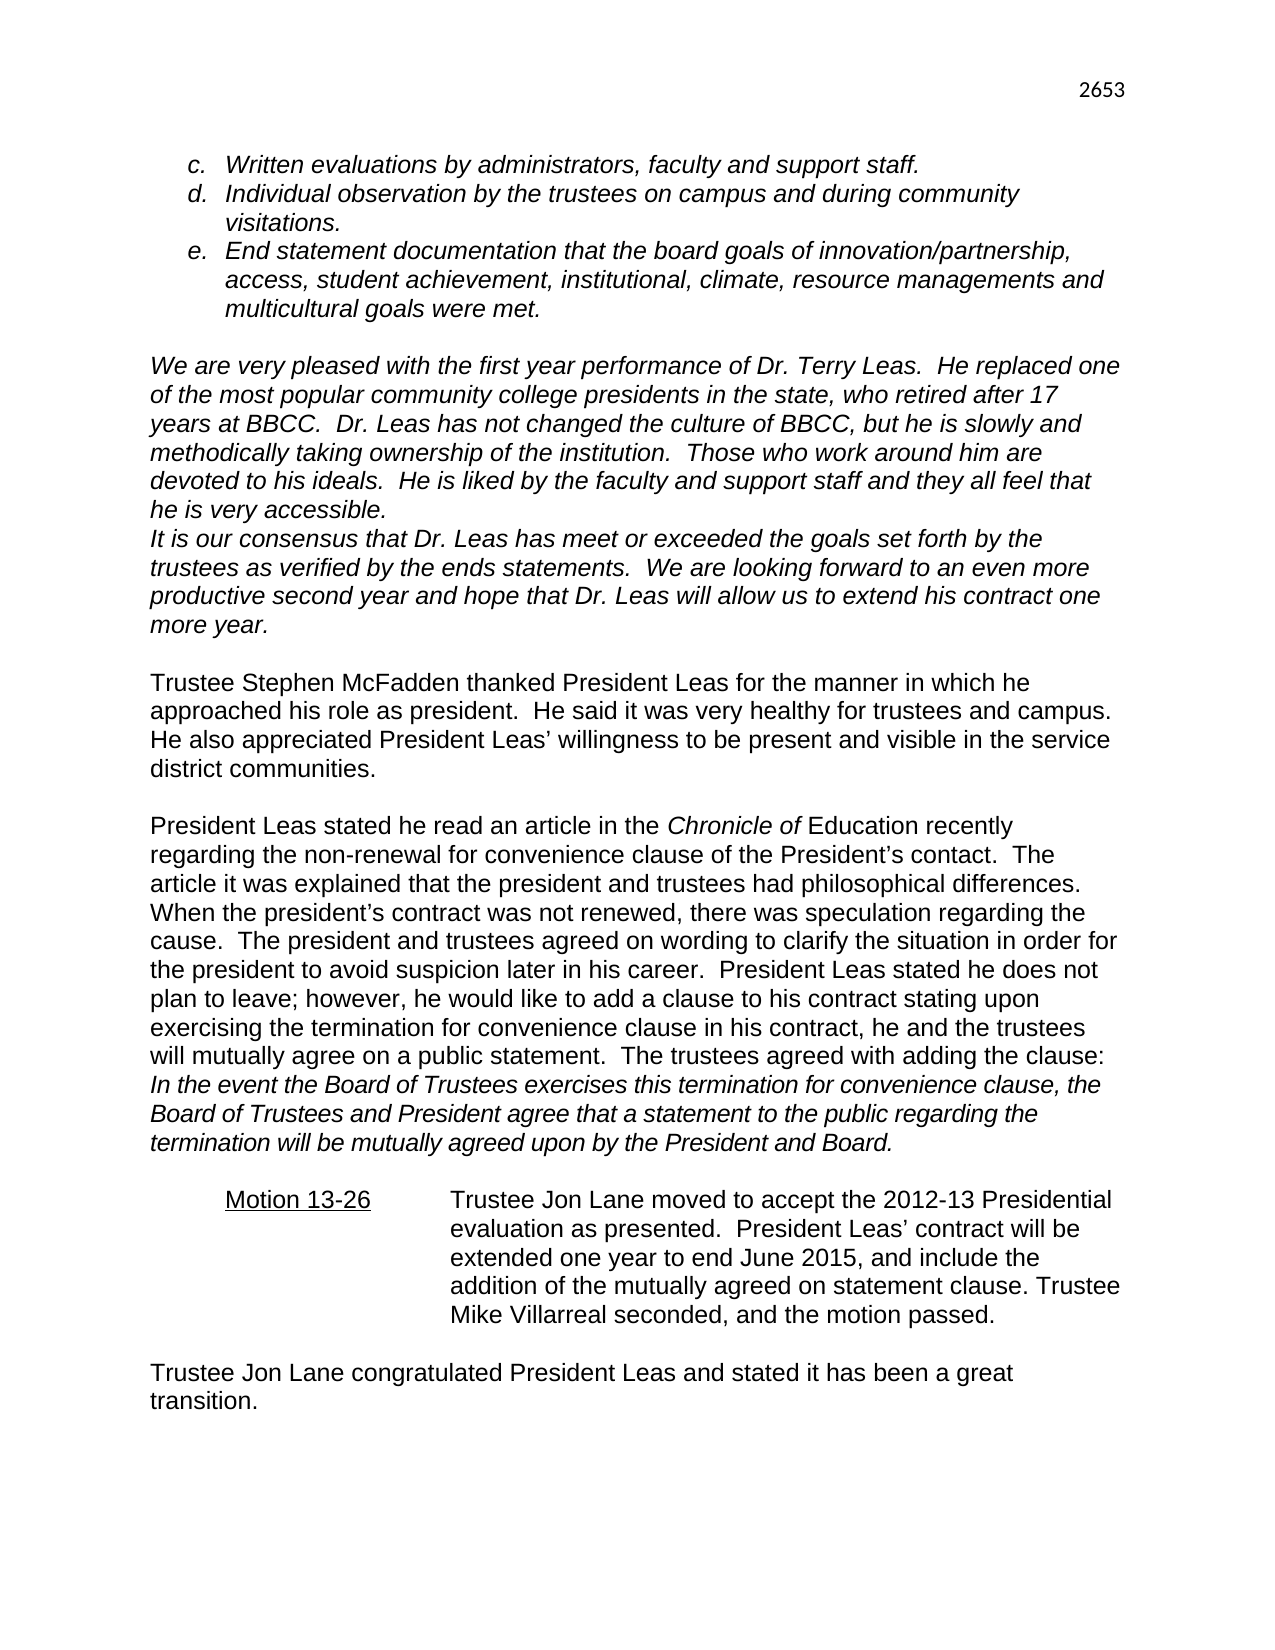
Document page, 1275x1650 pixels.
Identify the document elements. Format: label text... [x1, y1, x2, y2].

list End statement documentation that the board goals of innovation/partnership, access, student achievement, institutional, climate, resource managements and multicultural goals were met. [187, 236, 1125, 322]
text We are very pleased with the first year performance of Dr. Terry Leas. He replaced one of the most popular community college presidents in the state, who retired after 17 years at BBCC. Dr. Leas has not changed the culture of BBCC, but he is slowly and methodically taking ownership of the institution. Those who work around him are devoted to his ideals. He is liked by the faculty and support staff and they all feel that he is very accessible. [150, 351, 1125, 524]
text Trustee Jon Lane congratulated President Leas and stated it has been a great transition. [150, 1357, 1125, 1415]
list Written evaluations by administrators, faculty and support staff. [187, 150, 1125, 179]
list Individual observation by the trustees on campus and during community visitations. [187, 179, 1125, 236]
text Motion 13-26 Trustee Jon Lane moved to accept the 2012-13 Presidential evaluation as presented. President Leas’ contract will be extended one year to end June 2015, and include the addition of the mutually agreed on statement clause. Trustee Mike Villarreal seconded, and the motion passed. [225, 1185, 1125, 1329]
text Trustee Stephen McFadden thanked President Leas for the manner in which he approached his role as president. He said it was very healthy for trustees and campus. He also appreciated President Leas’ willingness to be present and visible in the service district communities. [150, 667, 1125, 782]
text President Leas stated he read an article in the Chronicle of Education recently regarding the non-renewal for convenience clause of the President’s contact. The article it was explained that the president and trustees had philosophical differences. When the president’s contract was not renewed, there was speculation regarding the cause. The president and trustees agreed on wording to clarify the situation in order for the president to avoid suspicion later in his career. President Leas stated he does not plan to leave; however, he would like to add a clause to his contract stating upon exercising the termination for convenience clause in his contract, he and the trustees will mutually agree on a public statement. The trustees agreed with adding the clause: In the event the Board of Trustees exercises this termination for convenience clause, the Board of Trustees and President agree that a statement to the public regarding the termination will be mutually agreed upon by the President and Board. [150, 811, 1125, 1156]
text It is our consensus that Dr. Leas has meet or exceeded the goals set forth by the trustees as verified by the ends statements. We are looking forward to an even more productive second year and hope that Dr. Leas will allow us to extend his contract one more year. [150, 524, 1125, 639]
